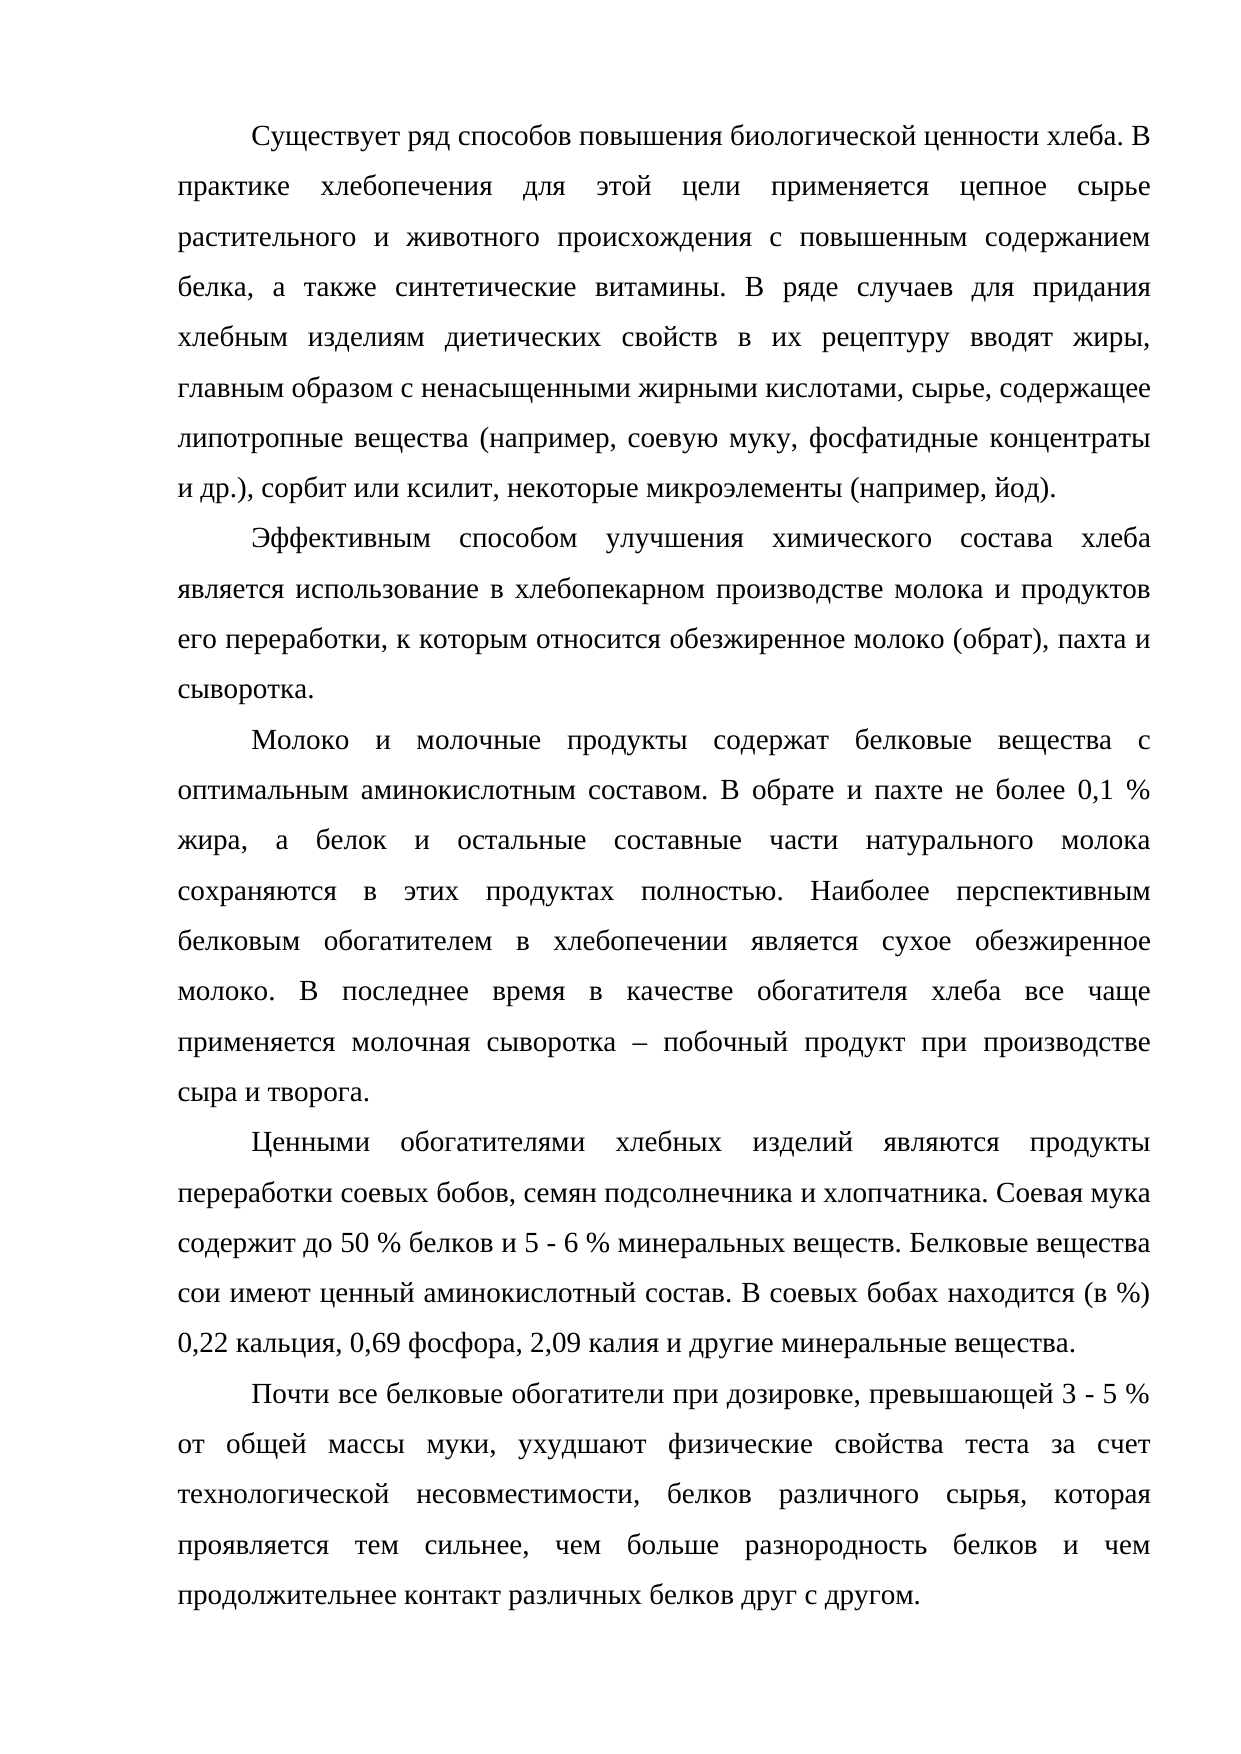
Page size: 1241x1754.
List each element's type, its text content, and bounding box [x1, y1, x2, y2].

text Почти все белковые обогатители при дозировке, превышающей 3 - 5 % от общей массы муки, ухудшают физические свойства теста за счет технологической несовместимости, белков различного сырья, которая проявляется тем сильнее, чем больше разнородность белков и чем продолжительнее контакт различных белков друг с другом. [177, 1376, 1152, 1611]
text Молоко и молочные продукты содержат белковые вещества с оптимальным аминокислотным составом. В обрате и пахте не более 0,1 % жира, а белок и остальные составные части натурального молока сохраняются в этих продуктах полностью. Наиболее перспективным белковым обогатителем в хлебопечении является сухое обезжиренное молоко. В последнее время в качестве обогатителя хлеба все чаще применяется молочная сыворотка – побочный продукт при производстве сыра и творога. [177, 722, 1152, 1108]
text Существует ряд способов повышения биологической ценности хлеба. В практике хлебопечения для этой цели применяется цепное сырье растительного и животного происхождения с повышенным содержанием белка, а также синтетические витамины. В ряде случаев для придания хлебным изделиям диетических свойств в их рецептуру вводят жиры, главным образом с ненасыщенными жирными кислотами, сырье, содержащее липотропные вещества (например, соевую муку, фосфатидные концентраты и др.), сорбит или ксилит, некоторые микроэлементы (например, йод). [177, 118, 1152, 504]
text Эффективным способом улучшения химического состава хлеба является использование в хлебопекарном производстве молока и продуктов его переработки, к которым относится обезжиренное молоко (обрат), пахта и сыворотка. [177, 521, 1152, 705]
text Ценными обогатителями хлебных изделий являются продукты переработки соевых бобов, семян подсолнечника и хлопчатника. Соевая мука содержит до 50 % белков и 5 - 6 % минеральных веществ. Белковые вещества сои имеют ценный аминокислотный состав. В соевых бобах находится (в %) 0,22 кальция, 0,69 фосфора, 2,09 калия и другие минеральные вещества. [177, 1124, 1152, 1359]
